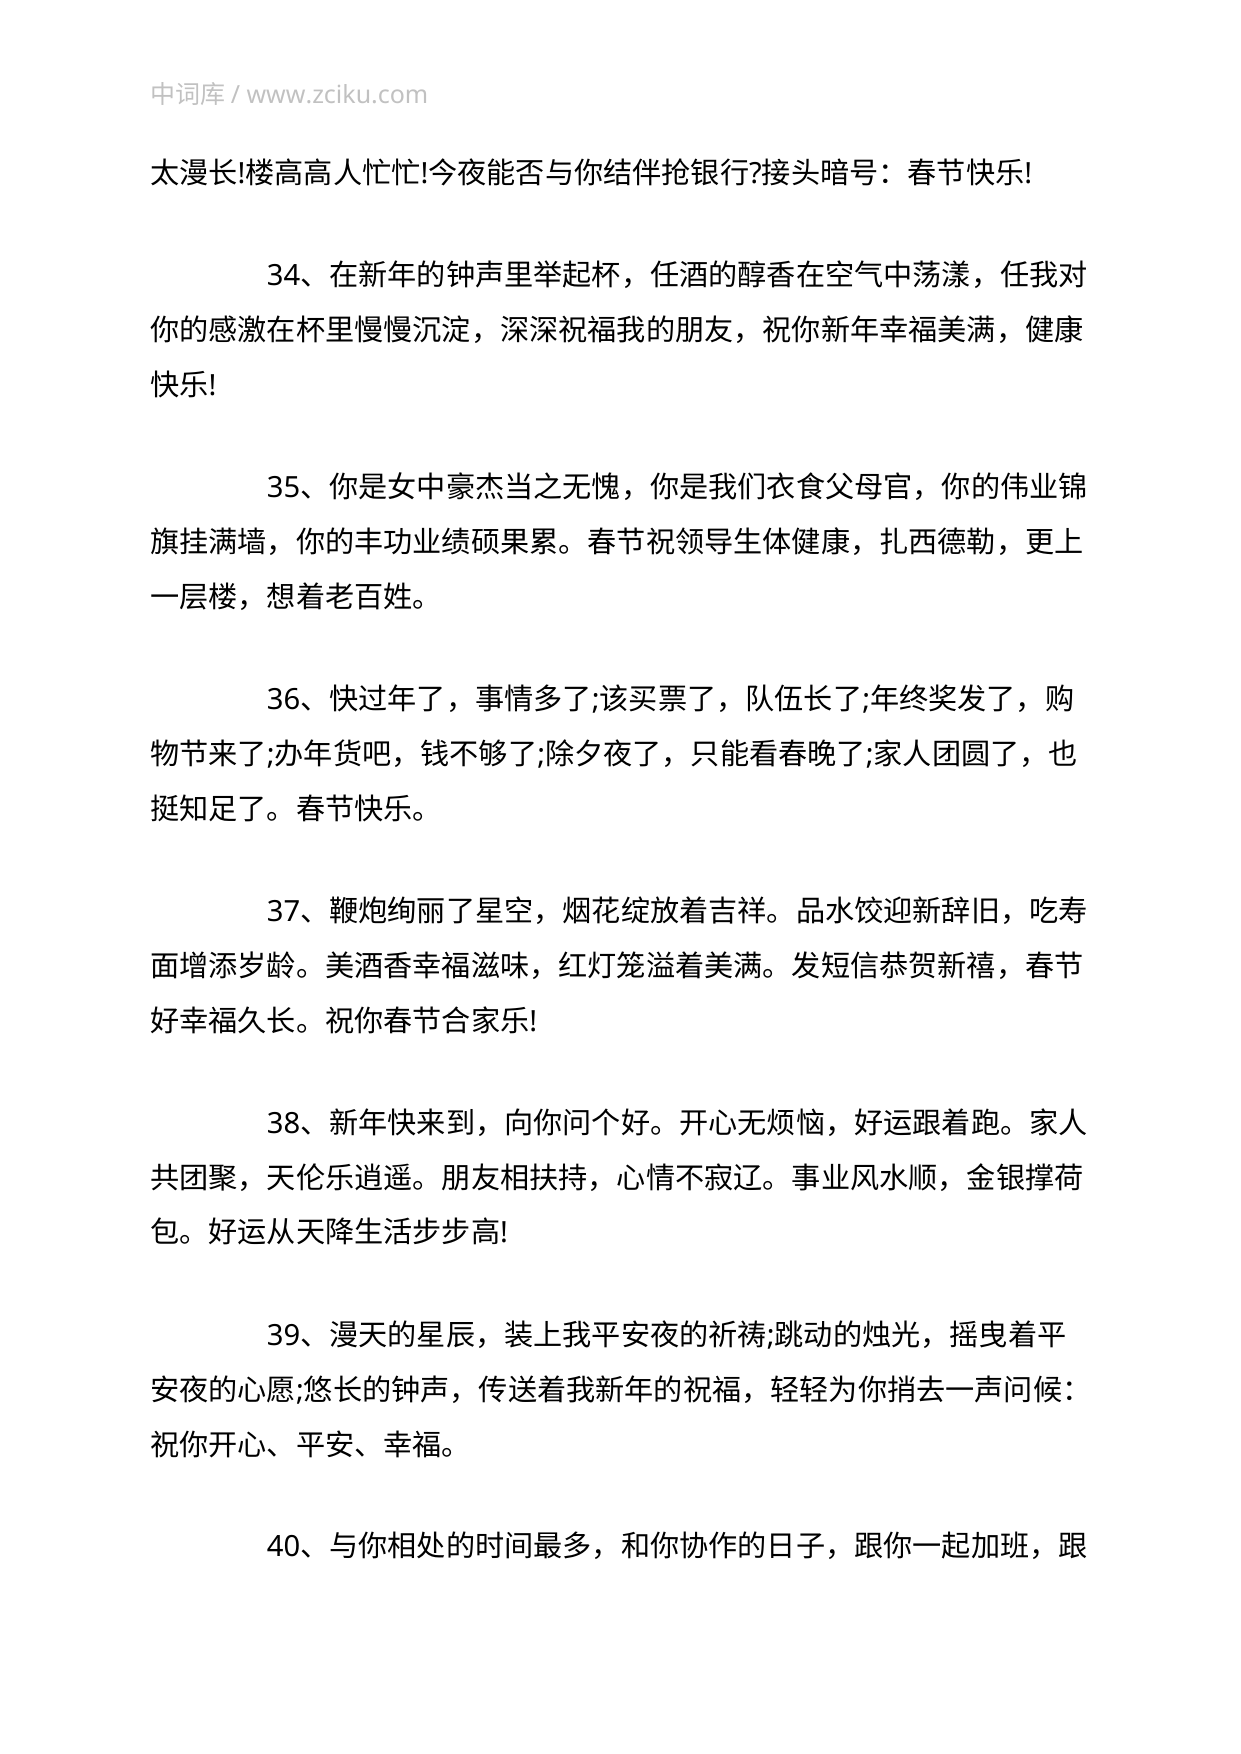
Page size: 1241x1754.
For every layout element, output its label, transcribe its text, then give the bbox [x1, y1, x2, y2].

text 39、漫天的星辰，装上我平安夜的祈祷;跳动的烛光，摇曳着平安夜的心愿;悠长的钟声，传送着我新年的祝福，轻轻为你捎去一声问候：祝你开心、平安、幸福。 [150, 1311, 1090, 1463]
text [150, 1523, 1090, 1565]
text 35、你是女中豪杰当之无愧，你是我们衣食父母官，你的伟业锦旗挂满墙，你的丰功业绩硕果累。春节祝领导生体健康，扎西德勒，更上一层楼，想着老百姓。 [150, 464, 1090, 616]
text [150, 150, 1090, 192]
text 38、新年快来到，向你问个好。开心无烦恼，好运跟着跑。家人共团聚，天伦乐逍遥。朋友相扶持，心情不寂辽。事业风水顺，金银撑荷包。好运从天降生活步步高! [150, 1099, 1090, 1251]
text 36、快过年了，事情多了;该买票了，队伍长了;年终奖发了，购物节来了;办年货吧，钱不够了;除夕夜了，只能看春晚了;家人团圆了，也挺知足了。春节快乐。 [150, 676, 1090, 828]
text 34、在新年的钟声里举起杯，任酒的醇香在空气中荡漾，任我对你的感激在杯里慢慢沉淀，深深祝福我的朋友，祝你新年幸福美满，健康快乐! [150, 252, 1090, 404]
text 37、鞭炮绚丽了星空，烟花绽放着吉祥。品水饺迎新辞旧，吃寿面增添岁龄。美酒香幸福滋味，红灯笼溢着美满。发短信恭贺新禧，春节好幸福久长。祝你春节合家乐! [150, 887, 1090, 1039]
